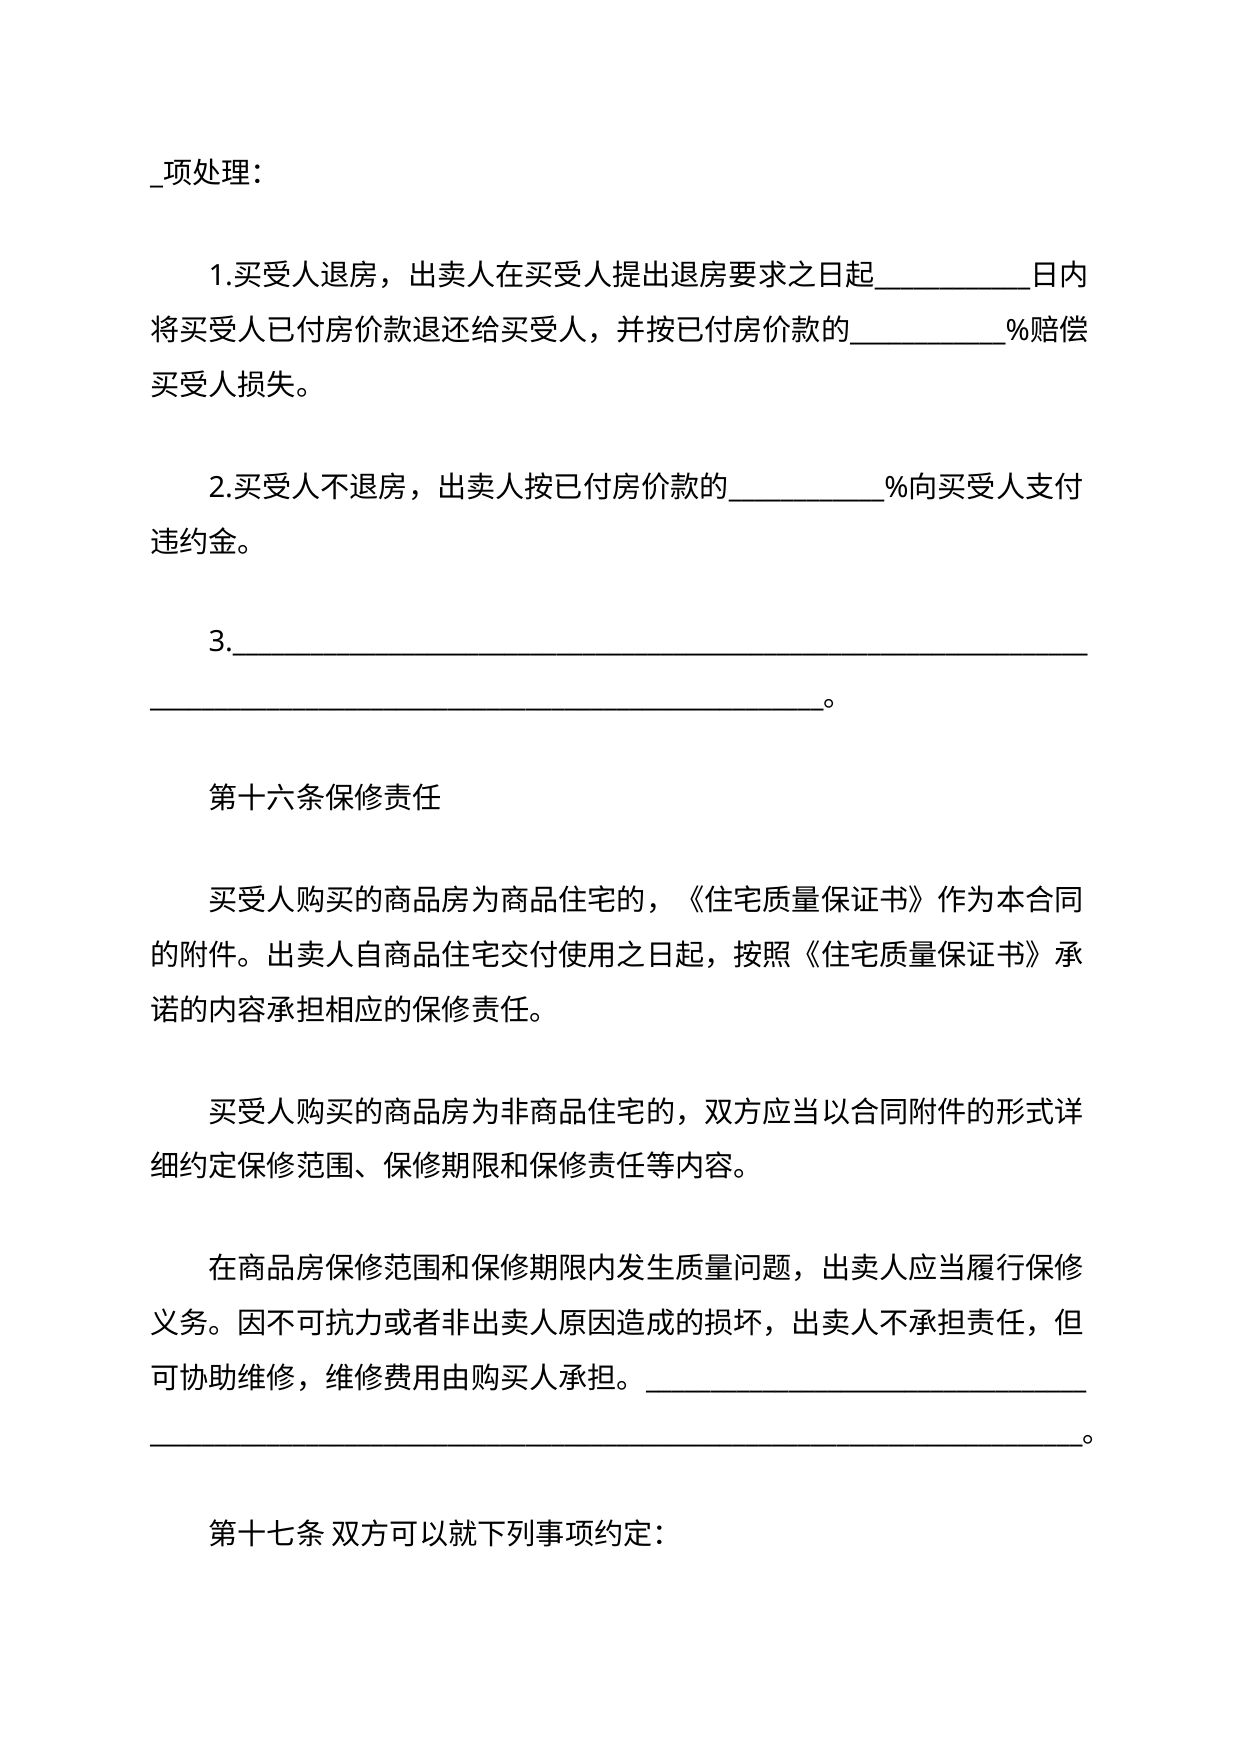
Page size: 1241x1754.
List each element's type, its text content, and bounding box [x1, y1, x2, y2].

text 3.______________________________________________________________________________________________________________________。 [150, 621, 1090, 715]
text 买受人购买的商品房为商品住宅的，《住宅质量保证书》作为本合同的附件。出卖人自商品住宅交付使用之日起，按照《住宅质量保证书》承诺的内容承担相应的保修责任。 [150, 877, 1090, 1029]
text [150, 150, 1090, 192]
text 1.买受人退房，出卖人在买受人提出退房要求之日起____________日内将买受人已付房价款退还给买受人，并按已付房价款的____________%赔偿买受人损失。 [150, 252, 1090, 404]
text 第十六条保修责任 [150, 775, 1090, 817]
text 2.买受人不退房，出卖人按已付房价款的____________%向买受人支付违约金。 [150, 464, 1090, 561]
text 买受人购买的商品房为非商品住宅的，双方应当以合同附件的形式详细约定保修范围、保修期限和保修责任等内容。 [150, 1088, 1090, 1185]
text 在商品房保修范围和保修期限内发生质量问题，出卖人应当履行保修义务。因不可抗力或者非出卖人原因造成的损坏，出卖人不承担责任，但可协助维修，维修费用由购买人承担。__________________________________________________________________________________________________________。 [150, 1245, 1090, 1451]
text 第十七条 双方可以就下列事项约定： [150, 1511, 1090, 1553]
